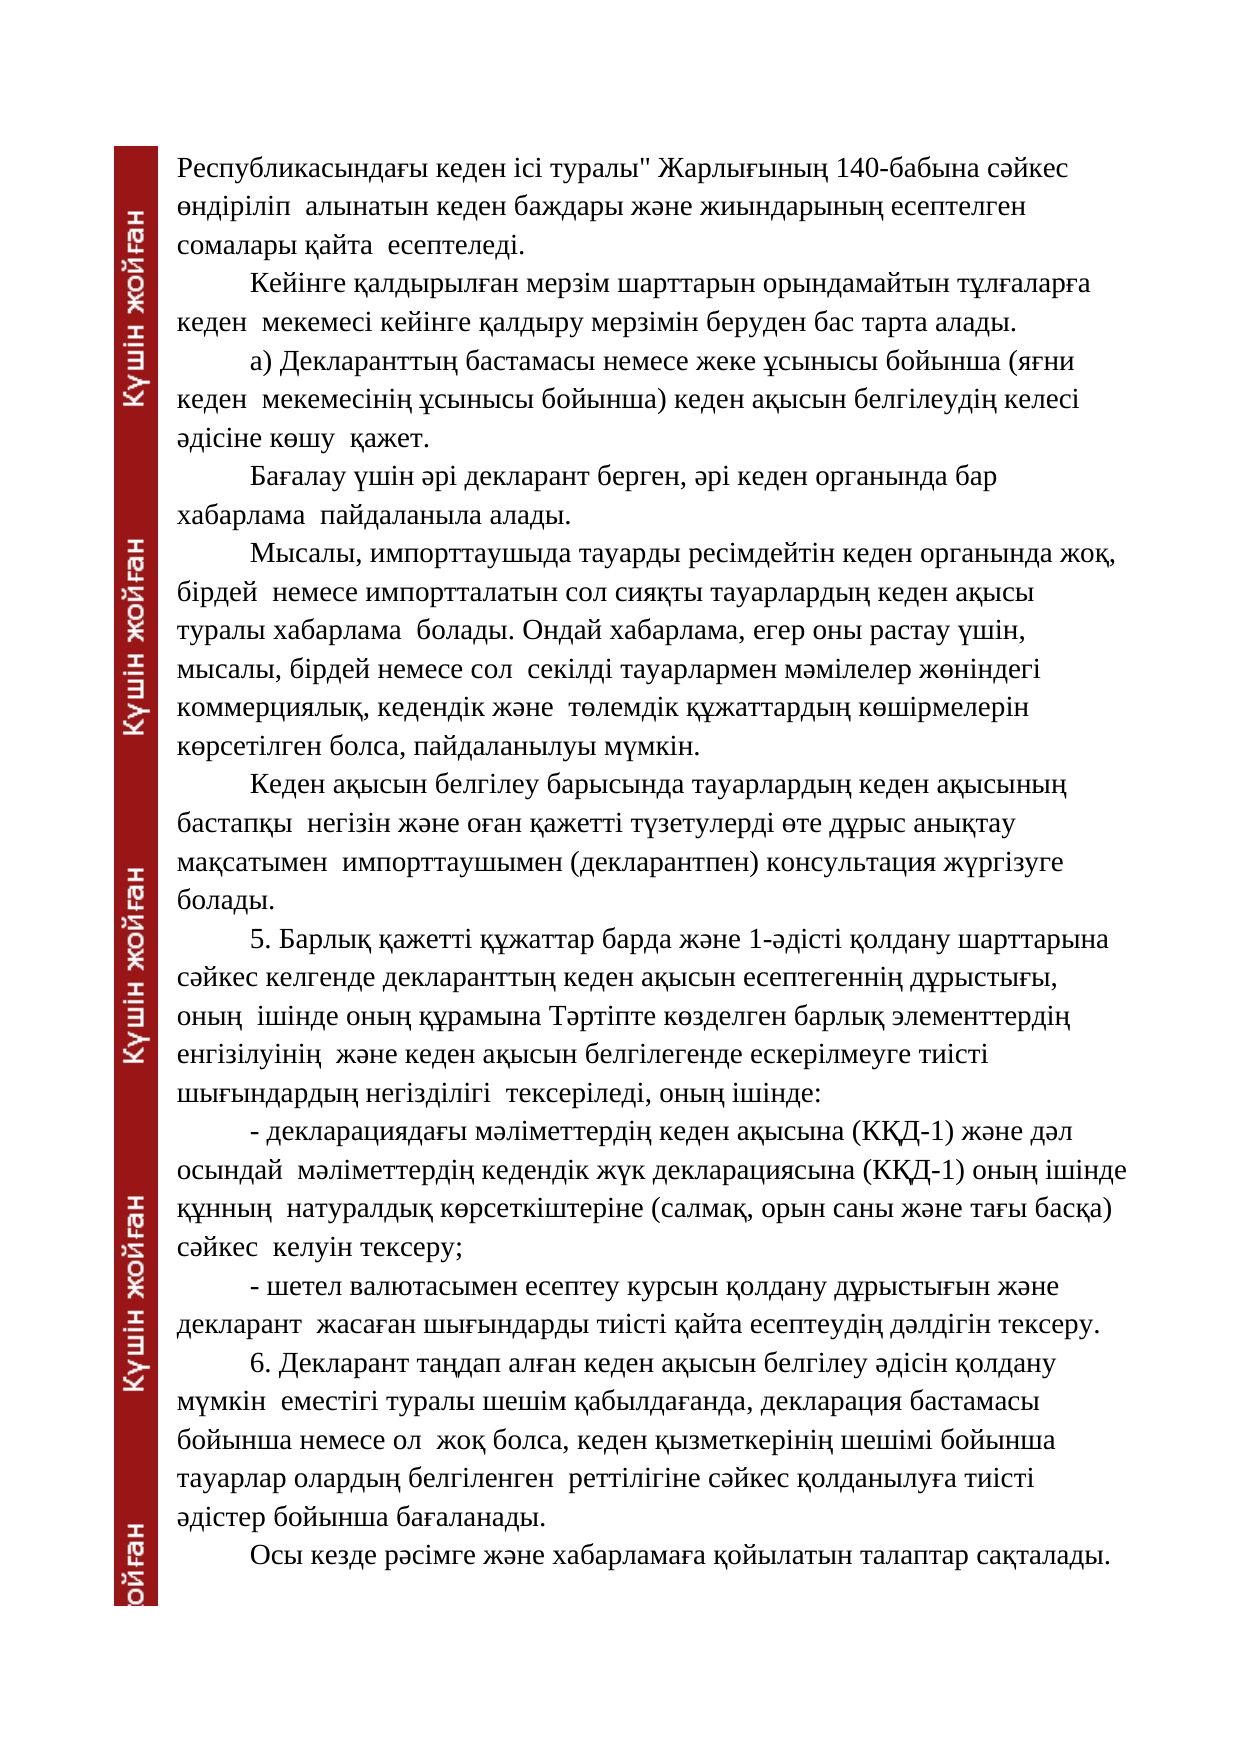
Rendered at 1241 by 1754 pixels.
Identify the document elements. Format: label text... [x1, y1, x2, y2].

picture [114, 1571, 158, 1606]
picture [114, 146, 158, 150]
